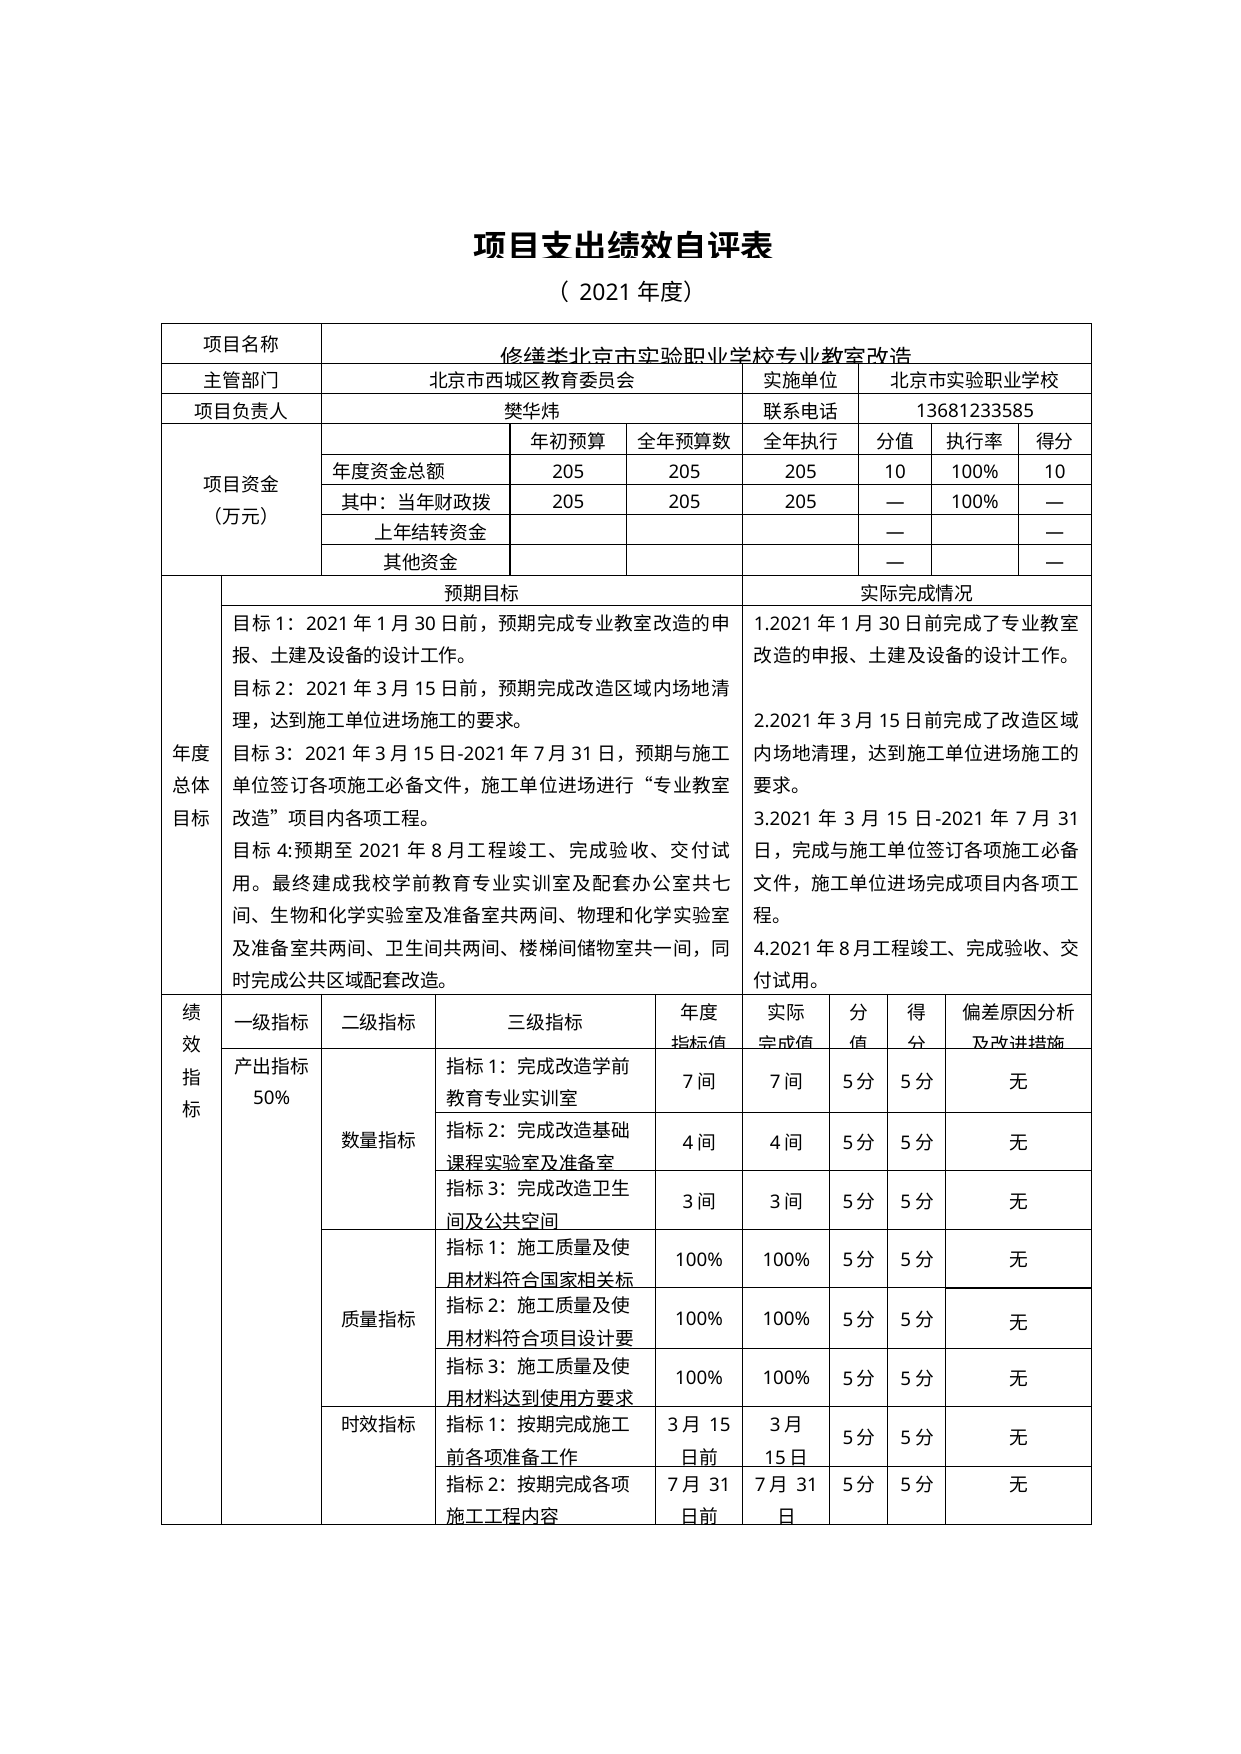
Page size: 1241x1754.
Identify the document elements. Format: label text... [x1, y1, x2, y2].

table_cell 修缮类北京市实验职业学校专业教室改造 [322, 324, 1091, 362]
table_cell 其他资金 [322, 545, 509, 575]
table_cell [511, 515, 626, 544]
table_cell 205 [743, 485, 858, 514]
table_cell 年度 指标值 [656, 995, 742, 1048]
table_cell — [1019, 515, 1091, 544]
table_cell 樊华炜 [322, 394, 742, 423]
table_cell 1.2021年1月30日前完成了专业教室改造的申报、土建及设备的设计工作。 2.2021年3月15日前完成了改造区域内场地清理，达到施工单位进场施工的要求。 3.2021年3月15日-2021年7月31日，完成与施工单位签订各项施工必备文件，施工单位进场完成项目内各项工程。 4.2021年8月工程竣工、完成验收、交付试用。 所有预期目标均如期完成。 [743, 606, 1091, 994]
table_cell 100% [656, 1230, 742, 1287]
table_cell 7间 [743, 1049, 829, 1112]
table_cell — [1019, 545, 1091, 575]
table_cell 三级指标 [436, 995, 655, 1048]
table_cell 100% [932, 485, 1018, 514]
table_cell 5分 [830, 1407, 887, 1466]
table_cell 数量指标 [322, 1049, 435, 1229]
table_cell 无 [946, 1349, 1091, 1406]
table_cell 7间 [656, 1049, 742, 1112]
table_cell 5分 [888, 1467, 945, 1524]
table_cell 3月 15日前 [656, 1407, 742, 1466]
table_cell [932, 515, 1018, 544]
table_cell 项目名称 [162, 324, 321, 362]
table_cell — [859, 545, 931, 575]
table_cell 100% [743, 1230, 829, 1287]
table_cell 无 [946, 1230, 1091, 1287]
table_cell 目标1：2021年1月30日前，预期完成专业教室改造的申报、土建及设备的设计工作。 目标2：2021年3月15日前，预期完成改造区域内场地清理，达到施工单位进场施工的要求。 目标3：2021年3月15日-2021年7月31日，预期与施工单位签订各项施工必备文件，施工单位进场进行“专业教室改造”项目内各项工程。 目标4:预期至2021年8月工程竣工、完成验收、交付试用。最终建成我校学前教育专业实训室及配套办公室共七间、生物和化学实验室及准备室共两间、物理和化学实验室及准备室共两间、卫生间共两间、楼梯间储物室共一间，同时完成公共区域配套改造。 [222, 606, 742, 994]
table_cell [743, 515, 858, 544]
table_cell 执行率 [932, 424, 1018, 453]
table_cell 实际完成情况 [743, 576, 1091, 605]
table_cell 得分 [1019, 424, 1091, 453]
table_cell 5分 [830, 1049, 887, 1112]
table_cell 年初预算数 [511, 424, 626, 453]
table_cell 无 [946, 1407, 1091, 1466]
table_header 项目支出绩效自评表 [161, 212, 1091, 258]
table_cell 5分 [830, 1113, 887, 1170]
table_cell 205 [511, 485, 626, 514]
table_cell 无 [946, 1049, 1091, 1112]
table_cell 5分 [830, 1467, 887, 1524]
table_cell 100% [932, 455, 1018, 484]
table_cell 无 [946, 1113, 1091, 1170]
table_cell 205 [511, 455, 626, 484]
table_cell [627, 545, 742, 575]
table_cell 205 [627, 485, 742, 514]
table_cell 产出指标 50% [222, 1049, 321, 1524]
table_cell 北京市西城区教育委员会 [322, 364, 742, 393]
table_cell 100% [656, 1349, 742, 1406]
table_cell [743, 545, 858, 575]
table_cell 指标3：施工质量及使用材料达到使用方要求 [436, 1349, 655, 1406]
table_cell — [1019, 485, 1091, 514]
table_cell 4间 [656, 1113, 742, 1170]
table_cell 分值 [830, 995, 887, 1048]
table_cell 7月 31日前 [656, 1467, 742, 1524]
table_cell 北京市实验职业学校 [859, 364, 1091, 393]
table_cell 联系电话 [743, 394, 858, 423]
table_cell 得分 [888, 995, 945, 1048]
table_cell 指标1：按期完成施工前各项准备工作 [436, 1407, 655, 1466]
table_cell 一级指标 [222, 995, 321, 1048]
table_cell 无 [946, 1171, 1091, 1229]
table_cell 实施单位 [743, 364, 858, 393]
table_cell 指标1：施工质量及使用材料符合国家相关标准 [436, 1230, 655, 1287]
table_cell 绩 效 指 标 [162, 995, 221, 1524]
table_cell 分值 [859, 424, 931, 453]
table_cell 5分 [830, 1288, 887, 1348]
table_cell 10 [859, 455, 931, 484]
table_cell 全年执行数 [743, 424, 858, 453]
table_cell 5分 [888, 1288, 945, 1348]
table_cell 205 [743, 455, 858, 484]
table_cell 5分 [888, 1171, 945, 1229]
table_cell 指标1：完成改造学前教育专业实训室 [436, 1049, 655, 1112]
table_cell 5分 [830, 1349, 887, 1406]
table_cell 全年预算数 [627, 424, 742, 453]
table_cell 5分 [888, 1349, 945, 1406]
table_cell 13681233585 [859, 394, 1091, 423]
table_cell 实际 完成值 [743, 995, 829, 1048]
table_cell 100% [656, 1288, 742, 1348]
table_cell [932, 545, 1018, 575]
table_cell 其中：当年财政拨款 [322, 485, 509, 514]
table_cell 3月 15日 [743, 1407, 829, 1466]
table_cell [946, 1289, 1091, 1348]
table_cell 指标2：施工质量及使用材料符合项目设计要求 [436, 1288, 655, 1348]
table_cell 无 [946, 1467, 1091, 1524]
table_cell 偏差原因分析及改进措施 [946, 995, 1091, 1048]
table_cell （ 2021 年度） [161, 258, 1091, 323]
table_cell 项目资金 （万元） [162, 424, 321, 575]
table_cell 4间 [743, 1113, 829, 1170]
table_cell 指标2：按期完成各项施工工程内容 [436, 1467, 655, 1524]
table_cell 主管部门 [162, 364, 321, 393]
table_cell 上年结转资金 [322, 515, 509, 544]
table_cell — [859, 515, 931, 544]
table_cell 时效指标 [322, 1407, 435, 1524]
table_cell 年度总体目标 [162, 576, 221, 994]
table_cell 5分 [888, 1230, 945, 1287]
table_cell 指标3：完成改造卫生间及公共空间 [436, 1171, 655, 1229]
table_cell 指标2：完成改造基础课程实验室及准备室 [436, 1113, 655, 1170]
table_cell — [859, 485, 931, 514]
table_cell 项目负责人 [162, 394, 321, 423]
table_cell 10 [1019, 455, 1091, 484]
table_cell 100% [743, 1349, 829, 1406]
table_cell 3间 [743, 1171, 829, 1229]
table_cell 预期目标 [222, 576, 742, 605]
table_cell 5分 [830, 1230, 887, 1287]
table_cell 5分 [888, 1113, 945, 1170]
table_cell [627, 515, 742, 544]
table_cell 5分 [830, 1171, 887, 1229]
table_cell 质量指标 [322, 1230, 435, 1406]
table_cell [511, 545, 626, 575]
table_cell 100% [743, 1288, 829, 1348]
table_cell 年度资金总额 [322, 455, 509, 484]
table_cell 5分 [888, 1049, 945, 1112]
table_cell 3间 [656, 1171, 742, 1229]
table_cell 5分 [888, 1407, 945, 1466]
table_cell [322, 424, 509, 453]
table_cell 二级指标 [322, 995, 435, 1048]
table_cell 7月 31日 [743, 1467, 829, 1524]
table_cell 205 [627, 455, 742, 484]
